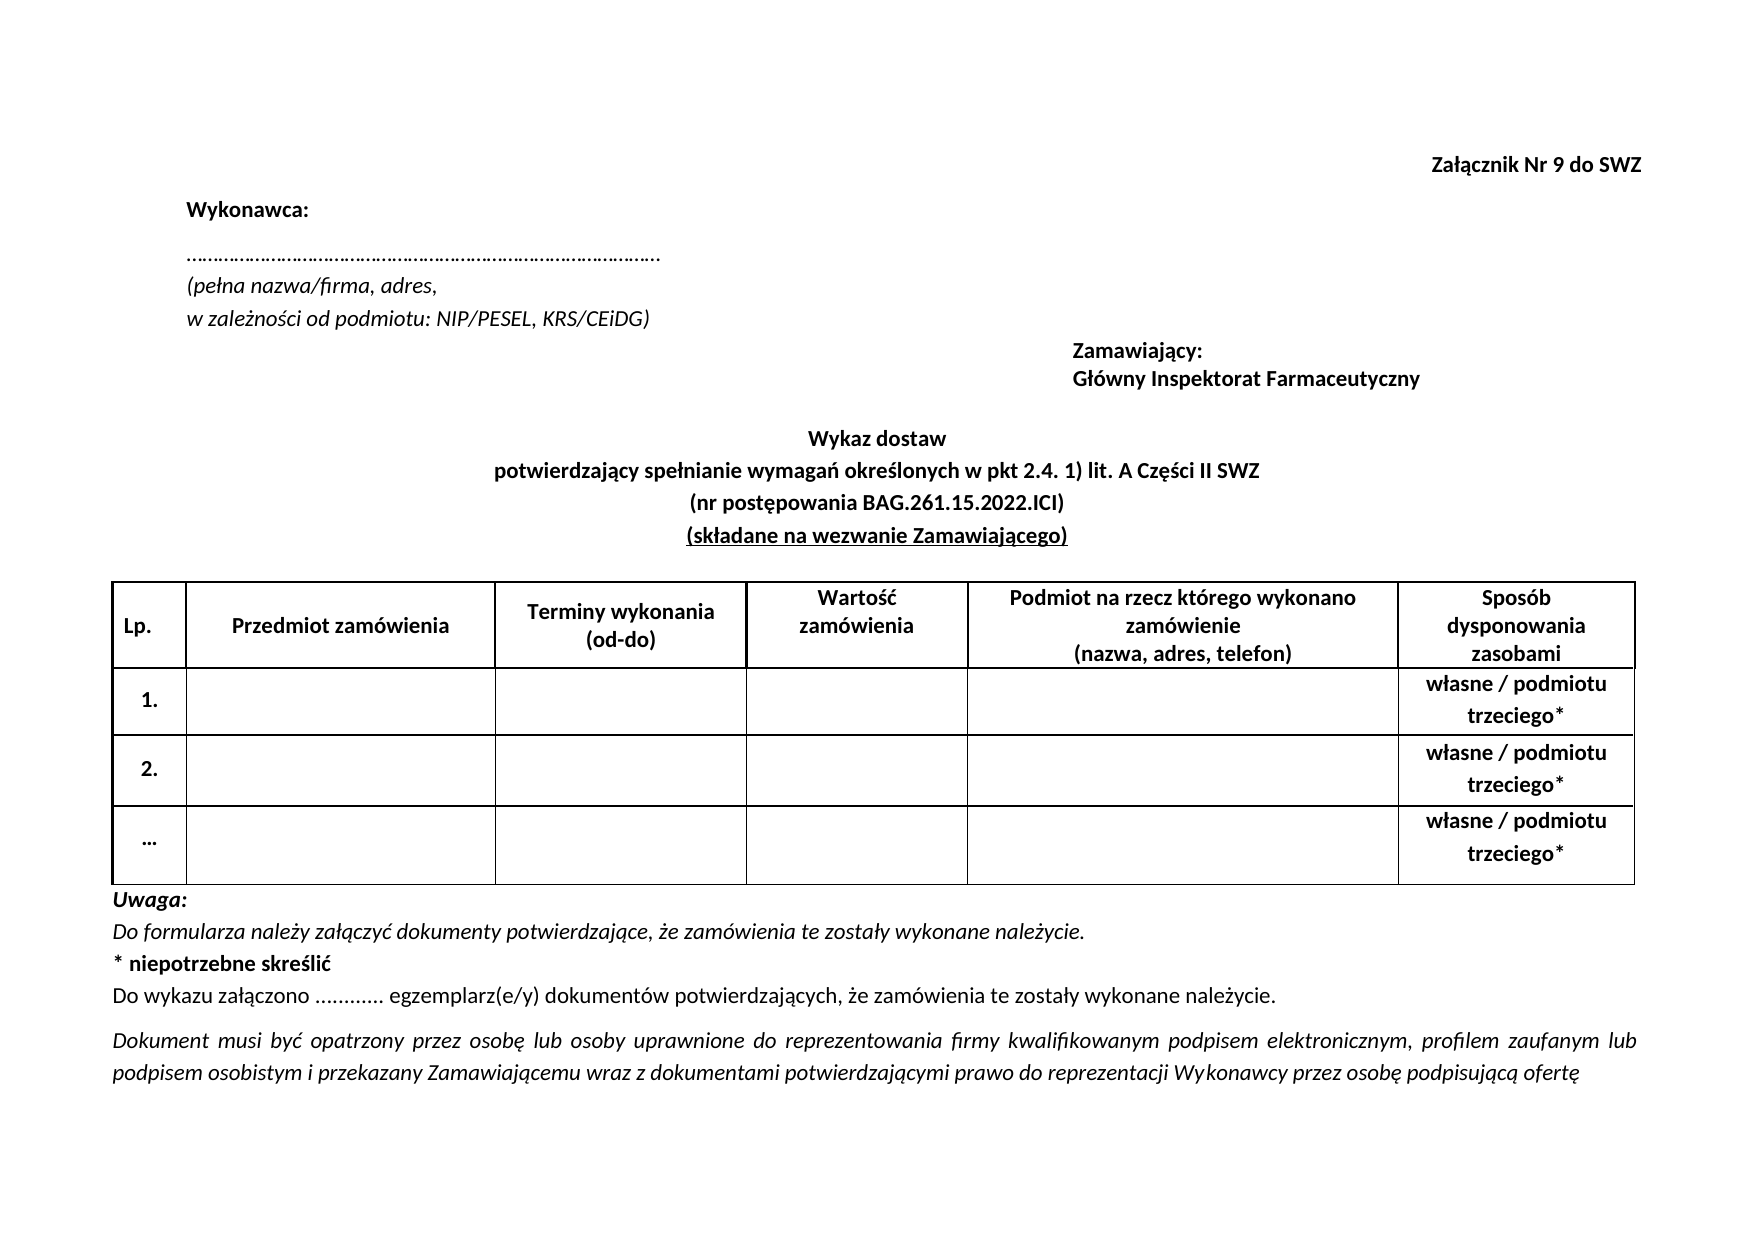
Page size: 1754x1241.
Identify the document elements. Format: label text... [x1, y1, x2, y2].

table_cell własne / podmiotu trzeciego* [1399, 805, 1634, 884]
text Wykonawca: [112, 195, 1641, 223]
text Zamawiający: [999, 336, 1641, 364]
table_cell [187, 669, 495, 734]
text (pełna nazwa/firma, adres, [112, 272, 1641, 299]
text Załącznik Nr 9 do SWZ [1294, 150, 1641, 178]
table_cell własne / podmiotu trzeciego* [1399, 667, 1634, 734]
table_cell [187, 736, 495, 804]
text Uwaga: [112, 885, 1641, 913]
table_header Podmiot na rzecz którego wykonano zamówienie (nazwa, adres, telefon) [969, 583, 1397, 667]
table_cell [496, 736, 746, 804]
table_cell [968, 669, 1398, 734]
table_cell 1. [114, 669, 186, 734]
table_cell 2. [114, 736, 186, 804]
table_header Terminy wykonania (od-do) [496, 583, 745, 667]
text * niepotrzebne skreślić [112, 949, 1636, 977]
table_cell … [114, 807, 186, 884]
text Główny Inspektorat Farmaceutyczny [1028, 364, 1641, 392]
text ……………………………………………………………………………… [112, 239, 1641, 267]
table_header Wartość zamówienia [748, 583, 967, 667]
table_cell [968, 736, 1398, 804]
text w zależności od podmiotu: NIP/PESEL, KRS/CEiDG) [112, 304, 1641, 332]
table_cell [747, 736, 967, 804]
table_header Sposób dysponowania zasobami [1399, 583, 1634, 667]
text (nr postępowania BAG.261.15.2022.ICI) [112, 488, 1641, 517]
table_cell [187, 807, 495, 884]
table_cell własne / podmiotu trzeciego* [1399, 734, 1634, 804]
text Do wykazu załączono ............ egzemplarz(e/y) dokumentów potwierdzających, że zamówienia te zostały wykonane należycie. [112, 981, 1641, 1009]
table_header Lp. [114, 583, 185, 667]
table_cell [496, 669, 746, 734]
text potwierdzający spełnianie wymagań określonych w pkt 2.4. 1) lit. A Części II SWZ [112, 456, 1641, 484]
text Dokument musi być opatrzony przez osobę lub osoby uprawnione do reprezentowania firmy kwalifikowanym podpisem elektronicznym, profilem zaufanym lub podpisem osobistym i przekazany Zamawiającemu wraz z dokumentami potwierdzającymi prawo do reprezentacji Wykonawcy przez osobę podpisującą ofertę [112, 1026, 1641, 1086]
table_cell [747, 807, 967, 884]
table_cell [496, 807, 746, 884]
table_cell [747, 669, 967, 734]
text Wykaz dostaw [112, 424, 1641, 452]
text Do formularza należy załączyć dokumenty potwierdzające, że zamówienia te zostały wykonane należycie. [112, 917, 1641, 945]
table_cell [968, 807, 1398, 884]
text (składane na wezwanie Zamawiającego) [112, 521, 1641, 549]
table_header Przedmiot zamówienia [187, 583, 494, 667]
